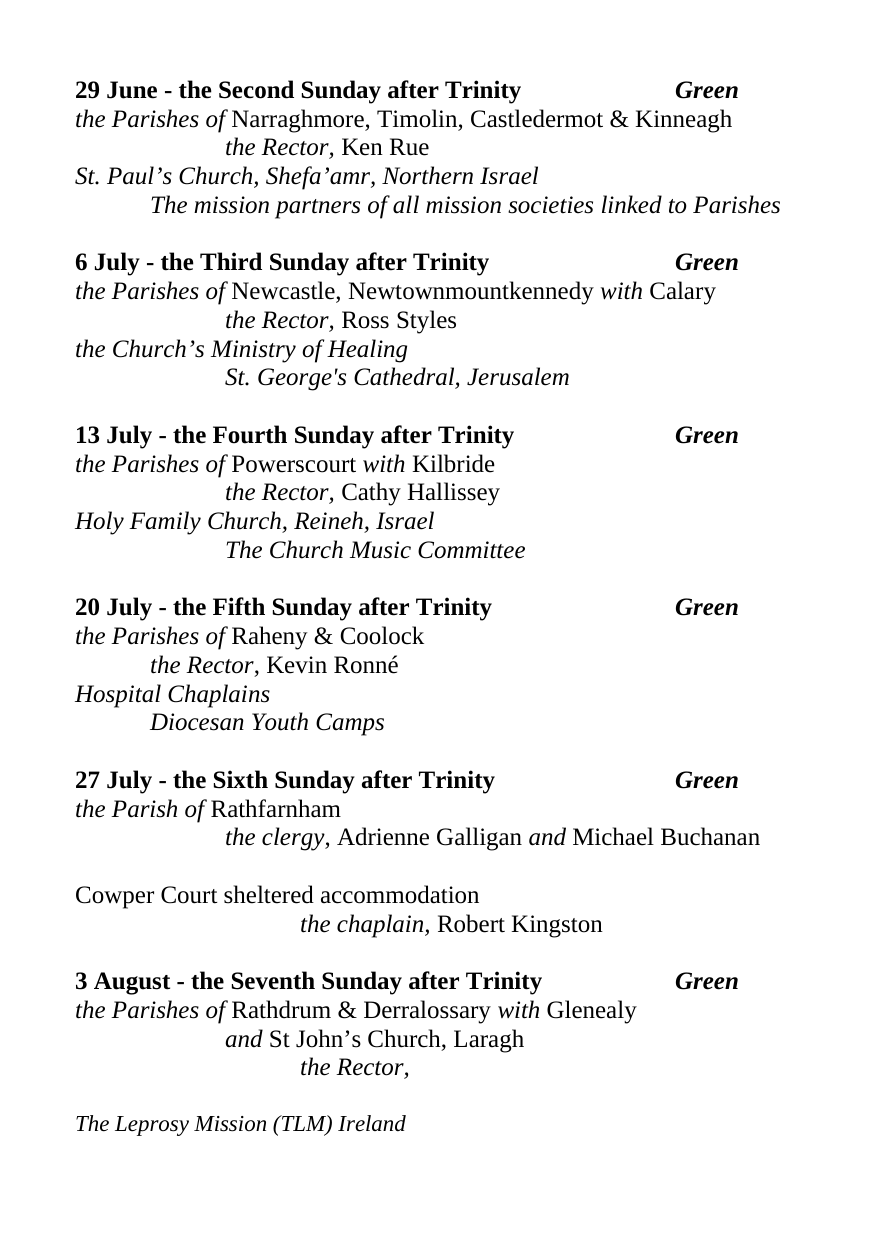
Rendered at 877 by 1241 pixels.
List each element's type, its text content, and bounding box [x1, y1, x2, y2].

text the Rector, Kevin Ronné [75, 650, 802, 679]
text the Parishes of Newcastle, Newtownmountkennedy with Calary [75, 276, 802, 305]
text the Rector, [225, 1052, 802, 1081]
text The mission partners of all mission societies linked to Parishes [75, 190, 802, 219]
text 20 July - the Fifth Sunday after Trinity Green [75, 592, 802, 621]
text Diocesan Youth Camps [75, 707, 802, 736]
text The Leprosy Mission (TLM) Ireland [75, 1110, 802, 1136]
text the Church’s Ministry of Healing [75, 334, 802, 362]
text the Rector, Cathy Hallissey [75, 477, 802, 506]
text the chaplain, Robert Kingston [75, 909, 802, 937]
text the Parish of Rathfarnham [75, 794, 802, 822]
text the Rector, Ross Styles [75, 305, 802, 334]
text the Parishes of Powerscourt with Kilbride [75, 449, 802, 477]
text 3 August - the Seventh Sunday after Trinity Green [75, 966, 802, 995]
text 6 July - the Third Sunday after Trinity Green [75, 247, 802, 276]
text and St John’s Church, Laragh [150, 1024, 802, 1052]
text Cowper Court sheltered accommodation [75, 880, 802, 909]
text the Parishes of Raheny & Coolock [75, 621, 802, 650]
text the clergy, Adrienne Galligan and Michael Buchanan [75, 822, 802, 851]
text The Church Music Committee [75, 535, 802, 564]
text the Rector, Ken Rue [75, 132, 802, 161]
text Hospital Chaplains [75, 679, 802, 707]
text the Parishes of Rathdrum & Derralossary with Glenealy [75, 995, 802, 1024]
text St. George's Cathedral, Jerusalem [150, 362, 802, 391]
text 27 July - the Sixth Sunday after Trinity Green [75, 765, 802, 794]
text Holy Family Church, Reineh, Israel [75, 506, 802, 535]
text the Parishes of Narraghmore, Timolin, Castledermot & Kinneagh [75, 104, 802, 132]
text 29 June - the Second Sunday after Trinity Green [75, 75, 802, 104]
text 13 July - the Fourth Sunday after Trinity Green [75, 420, 802, 449]
text St. Paul’s Church, Shefa’amr, Northern Israel [75, 161, 802, 190]
